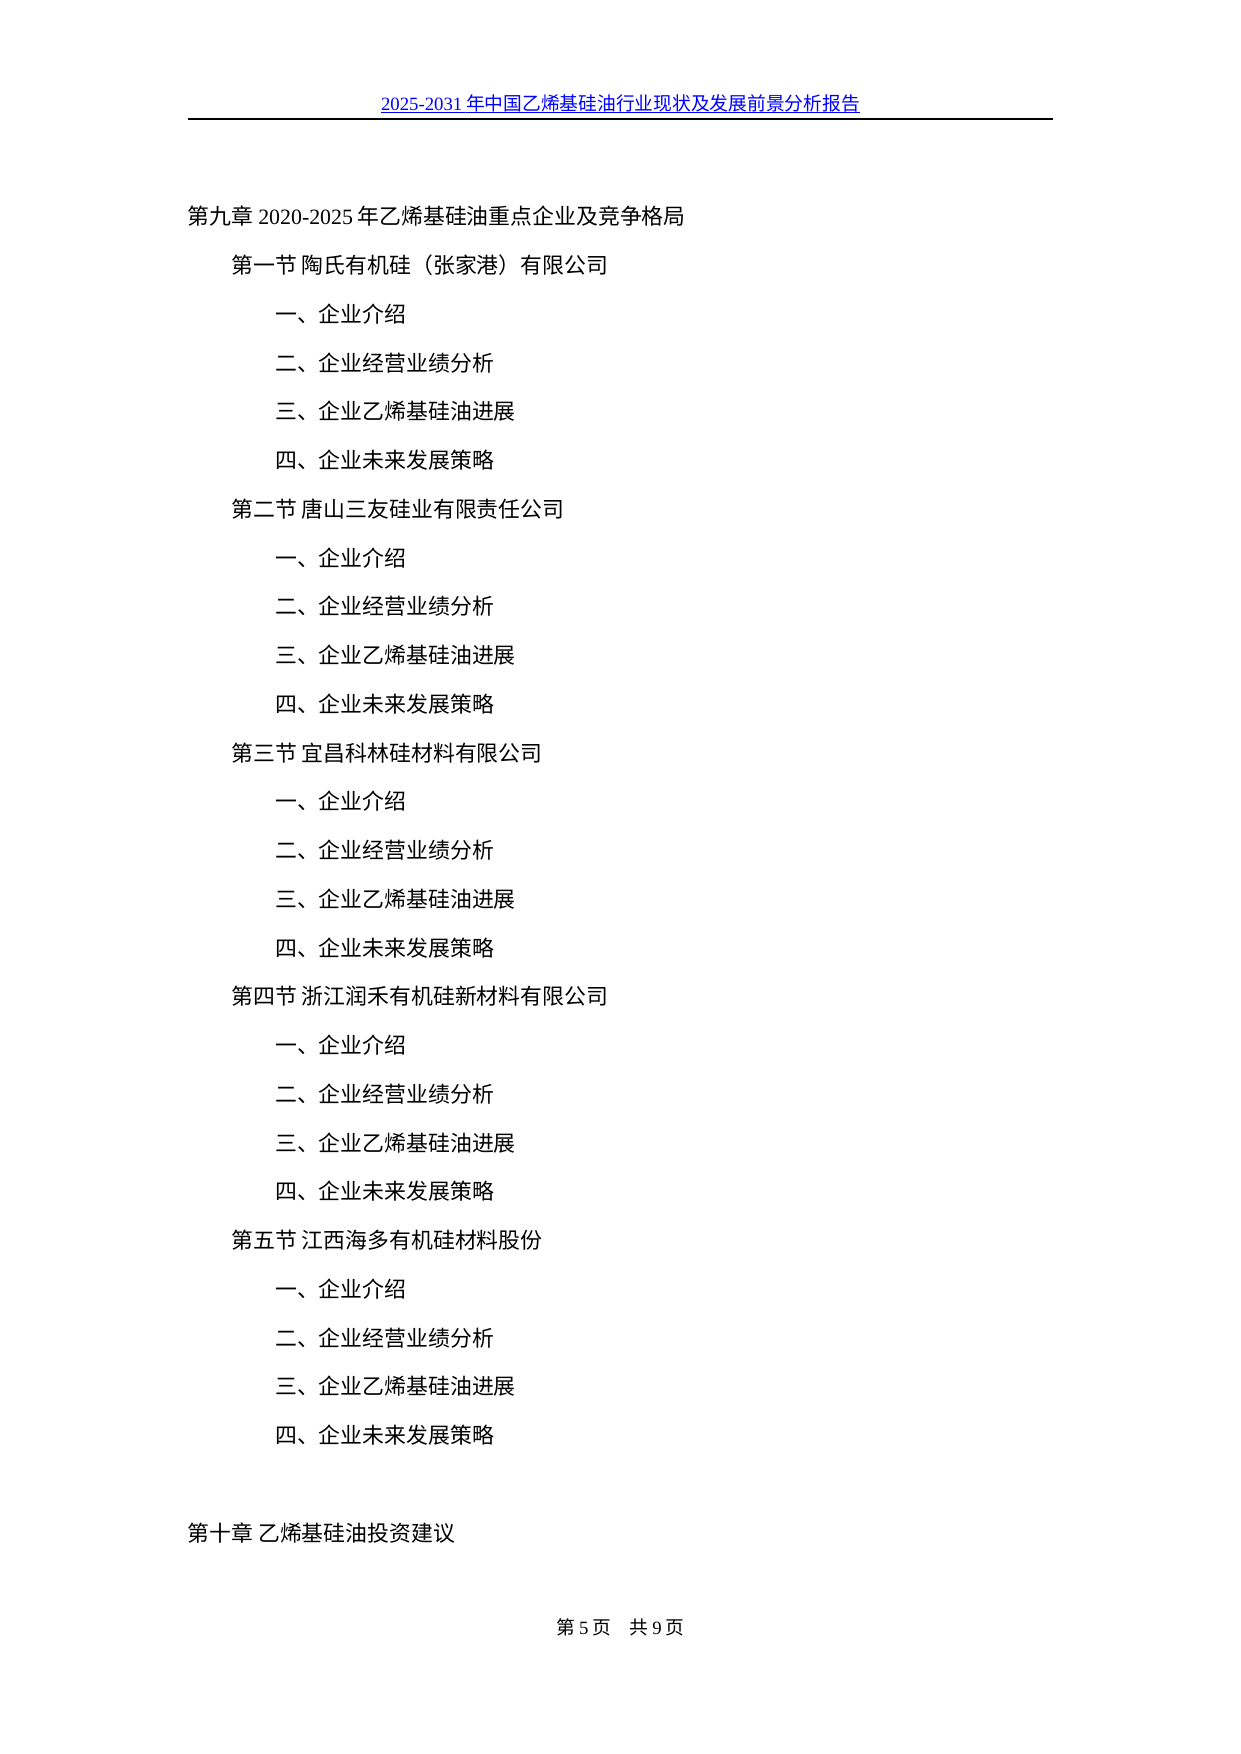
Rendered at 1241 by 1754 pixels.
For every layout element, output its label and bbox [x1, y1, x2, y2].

text [187, 150, 1053, 1548]
